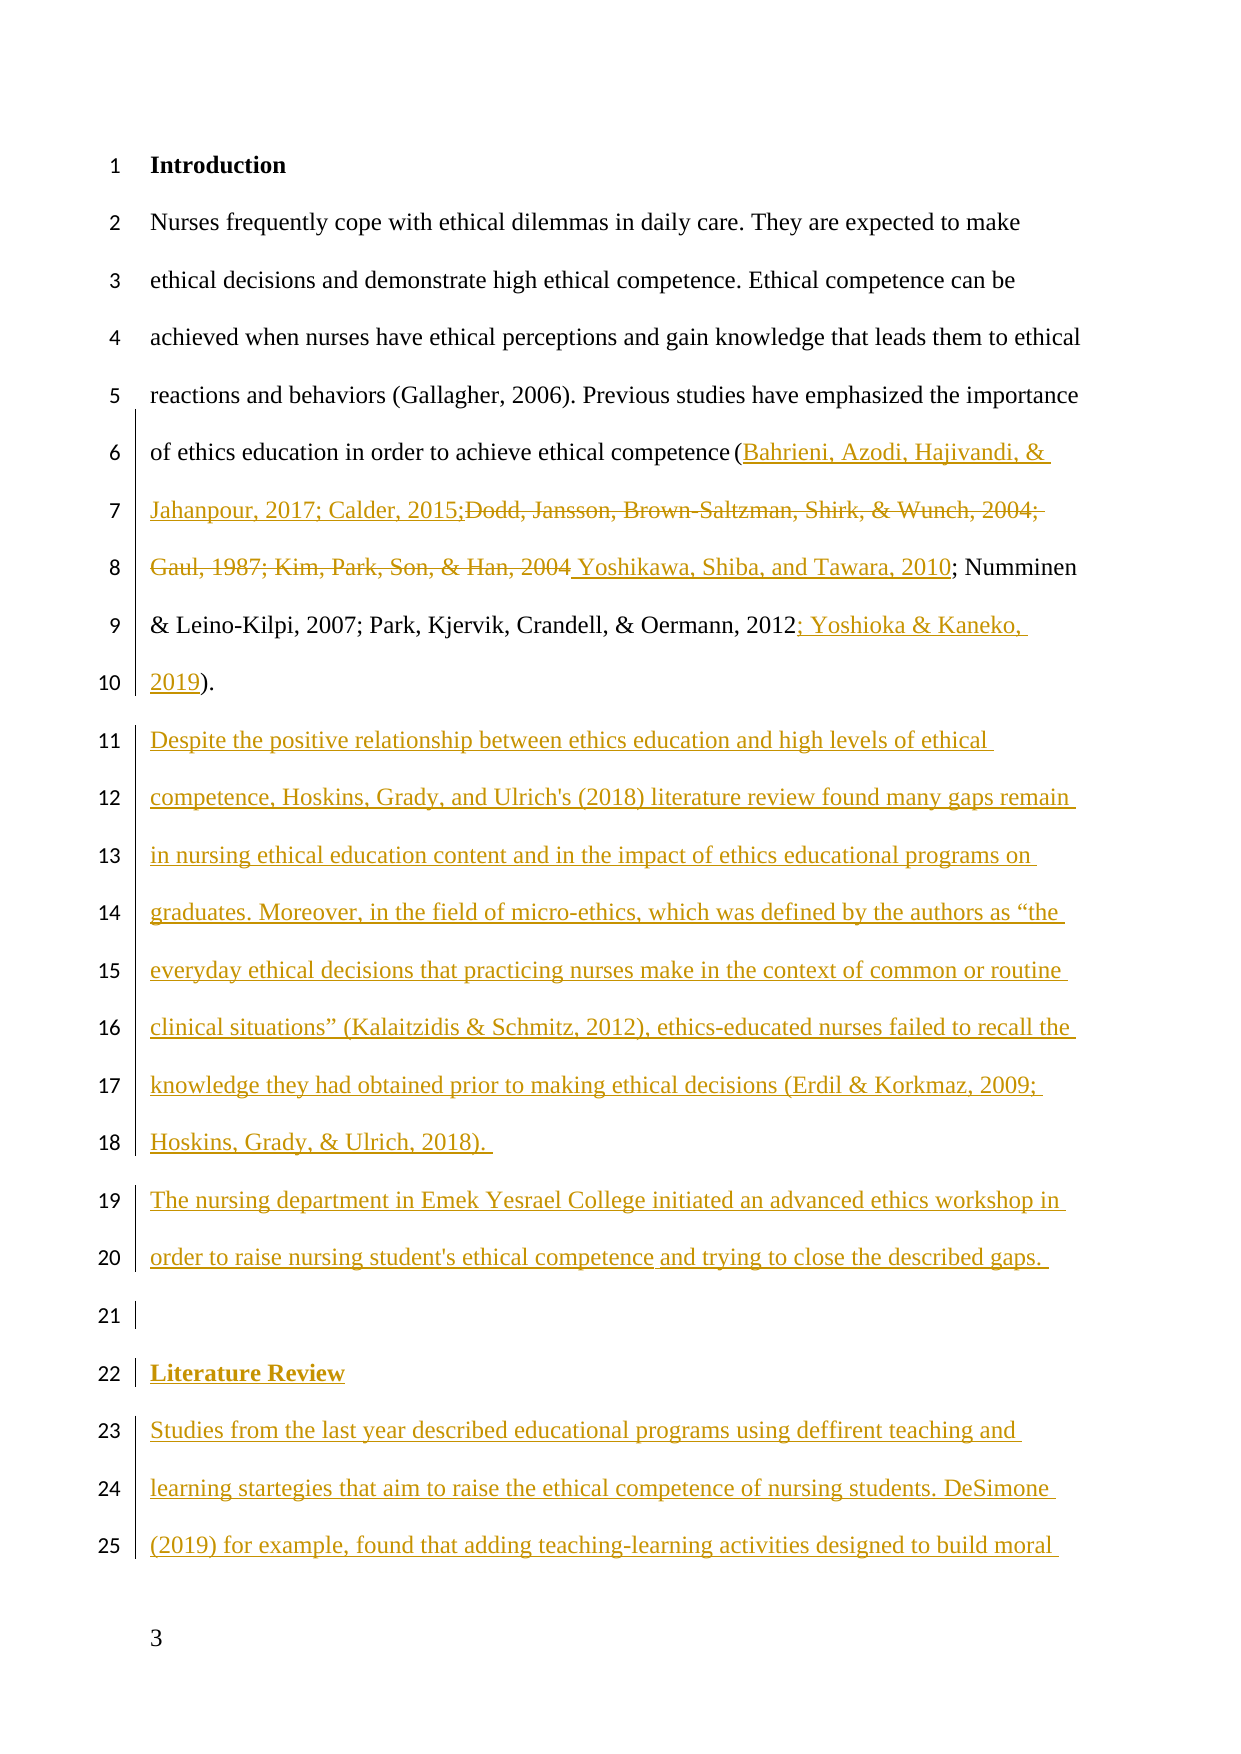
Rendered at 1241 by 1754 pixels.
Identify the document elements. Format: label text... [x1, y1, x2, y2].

text Nurses frequently cope with ethical dilemmas in daily care. They are expected to make ethical decisions and demonstrate high ethical competence. Ethical competence can be achieved when nurses have ethical perceptions and gain knowledge that leads them to ethical reactions and behaviors (Gallagher, 2006). Previous studies have emphasized the importance of ethics education in order to achieve ethical competence (; Numminen & Leino-Kilpi, 2007; Park, Kjervik, Crandell, & Oermann, 2012). [150, 207, 1090, 696]
text Introduction [150, 150, 1090, 179]
